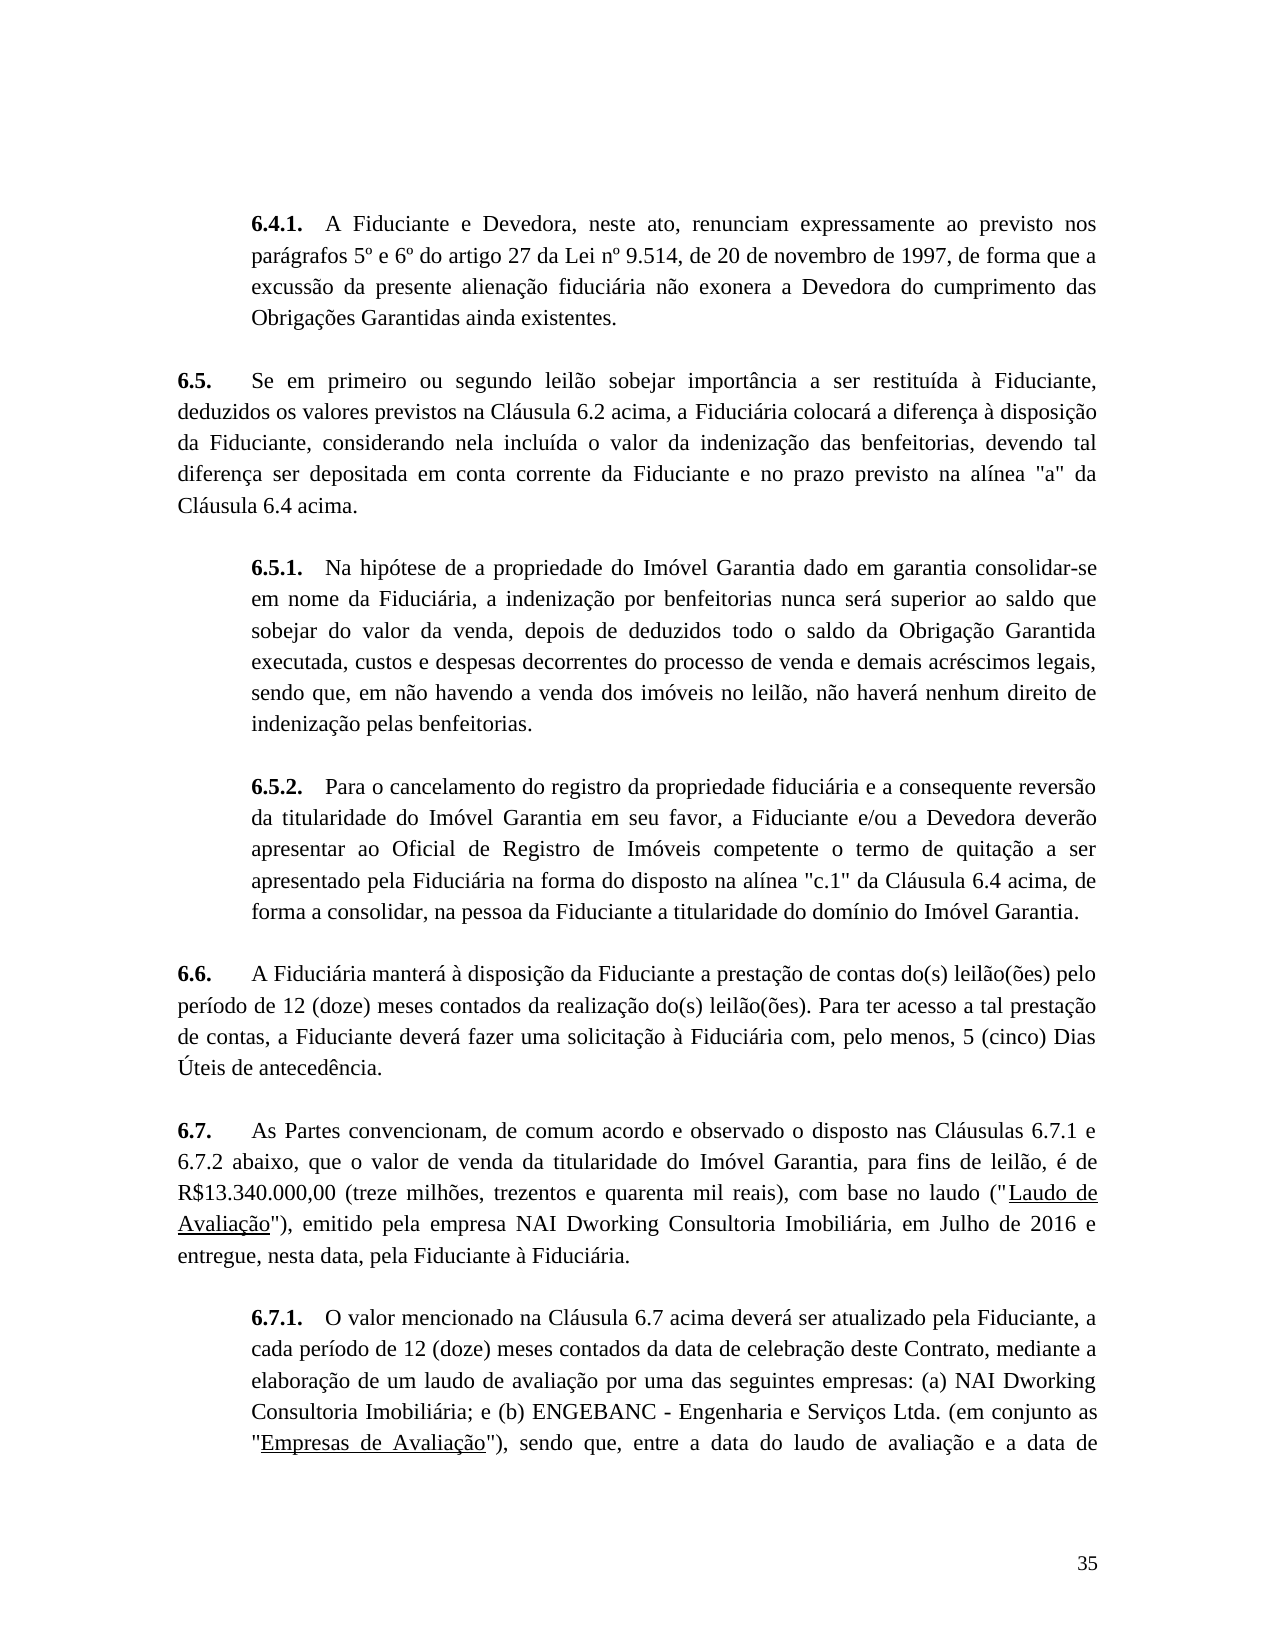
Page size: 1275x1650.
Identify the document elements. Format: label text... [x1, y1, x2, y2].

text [251, 1301, 1098, 1457]
text 6.6. A Fiduciária manterá à disposição da Fiduciante a prestação de contas do(s) leilão(ões) pelo período de 12 (doze) meses contados da realização do(s) leilão(ões). Para ter acesso a tal prestação de contas, a Fiduciante deverá fazer uma solicitação à Fiduciária com, pelo menos, 5 (cinco) Dias Úteis de antecedência. [177, 957, 1098, 1082]
text 6.5. Se em primeiro ou segundo leilão sobejar importância a ser restituída à Fiduciante, deduzidos os valores previstos na Cláusula 6.2 acima, a Fiduciária colocará a diferença à disposição da Fiduciante, considerando nela incluída o valor da indenização das benfeitorias, devendo tal diferença ser depositada em conta corrente da Fiduciante e no prazo previsto na alínea "a" da Cláusula 6.4 acima. [177, 363, 1098, 519]
text 6.4.1. A Fiduciante e Devedora, neste ato, renunciam expressamente ao previsto nos parágrafos 5º e 6º do artigo 27 da Lei nº 9.514, de 20 de novembro de 1997, de forma que a excussão da presente alienação fiduciária não exonera a Devedora do cumprimento das Obrigações Garantidas ainda existentes. [251, 207, 1098, 332]
text 6.5.1. Na hipótese de a propriedade do Imóvel Garantia dado em garantia consolidar-se em nome da Fiduciária, a indenização por benfeitorias nunca será superior ao saldo que sobejar do valor da venda, depois de deduzidos todo o saldo da Obrigação Garantida executada, custos e despesas decorrentes do processo de venda e demais acréscimos legais, sendo que, em não havendo a venda dos imóveis no leilão, não haverá nenhum direito de indenização pelas benfeitorias. [251, 551, 1098, 738]
text 6.5.2. Para o cancelamento do registro da propriedade fiduciária e a consequente reversão da titularidade do Imóvel Garantia em seu favor, a Fiduciante e/ou a Devedora deverão apresentar ao Oficial de Registro de Imóveis competente o termo de quitação a ser apresentado pela Fiduciária na forma do disposto na alínea "c.1" da Cláusula 6.4 acima, de forma a consolidar, na pessoa da Fiduciante a titularidade do domínio do Imóvel Garantia. [251, 769, 1098, 926]
text 6.7. As Partes convencionam, de comum acordo e observado o disposto nas Cláusulas 6.7.1 e 6.7.2 abaixo, que o valor de venda da titularidade do Imóvel Garantia, para fins de leilão, é de R$13.340.000,00 (treze milhões, trezentos e quarenta mil reais), com base no laudo ("Laudo de Avaliação"), emitido pela empresa NAI Dworking Consultoria Imobiliária, em Julho de 2016 e entregue, nesta data, pela Fiduciante à Fiduciária. [177, 1113, 1098, 1269]
